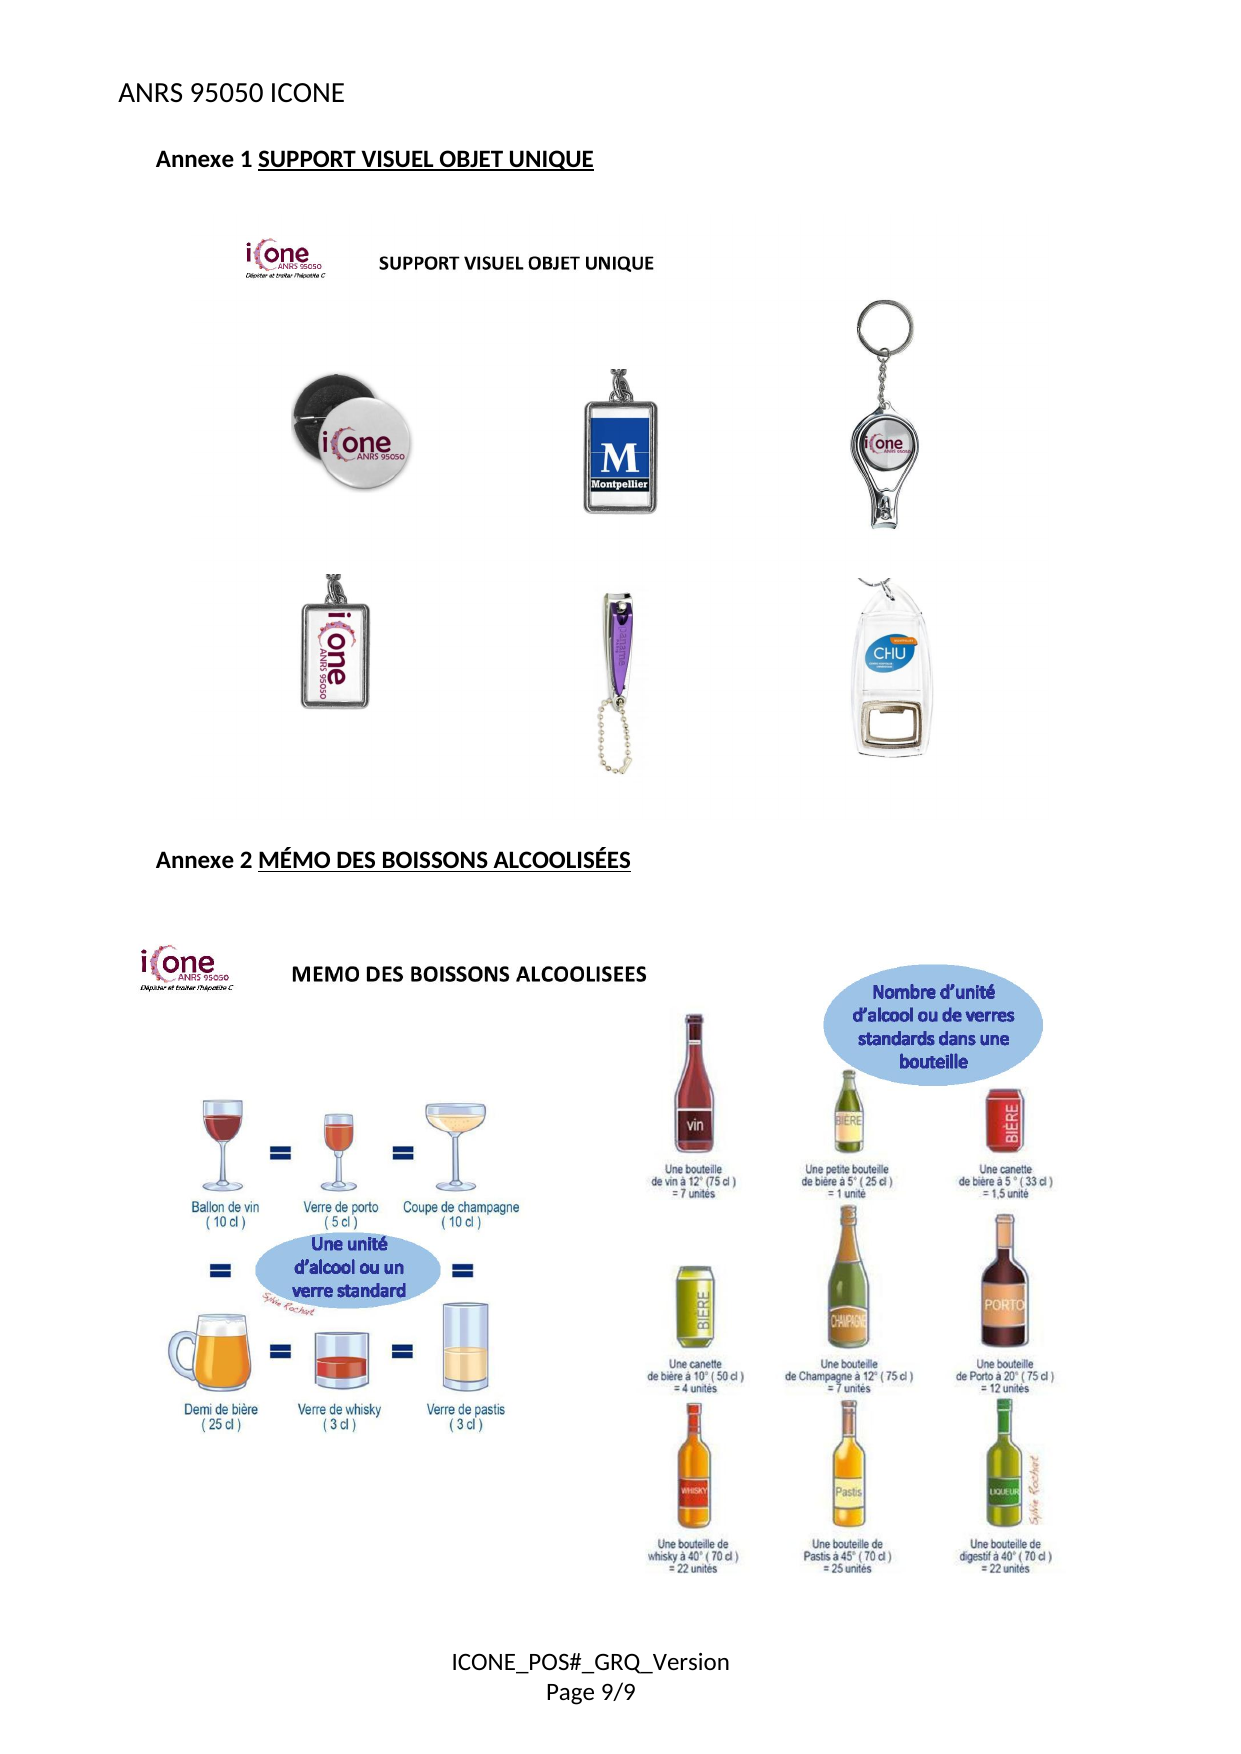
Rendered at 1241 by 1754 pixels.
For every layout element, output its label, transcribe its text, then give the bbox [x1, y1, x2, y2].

picture [191, 214, 1049, 820]
subtitle Annexe 2 Mémo des boissons alcoolisées [156, 845, 1124, 875]
picture [118, 916, 1122, 1626]
subtitle Annexe 1 SUPPORT VISUEL OBJET UNIQUE [156, 143, 1124, 174]
